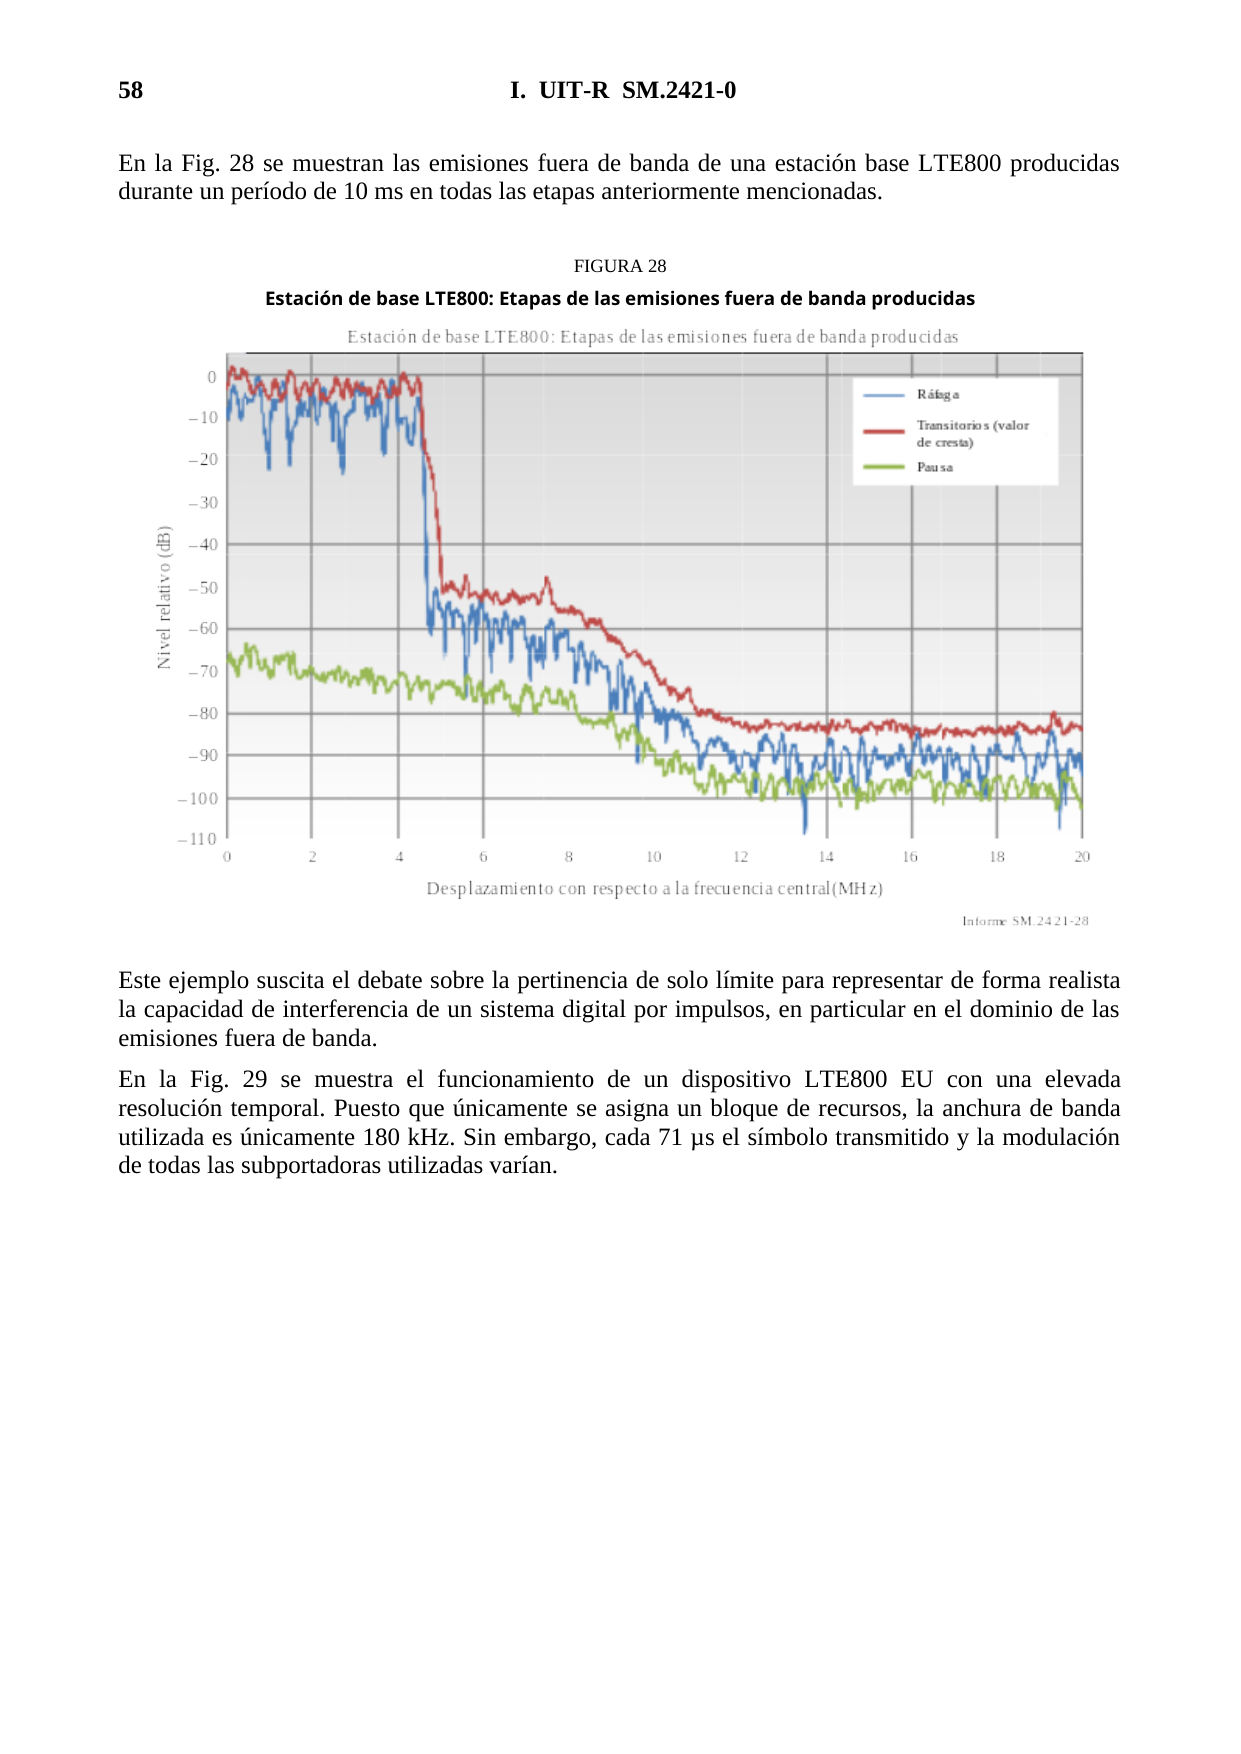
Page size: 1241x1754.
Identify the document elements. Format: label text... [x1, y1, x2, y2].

title Este ejemplo suscita el debate sobre la pertinencia de solo límite para representar de forma realista la capacidad de interferencia de un sistema digital por impulsos, en particular en el dominio de las emisiones fuera de banda. [118, 965, 1122, 1052]
text En la Fig. 28 se muestran las emisiones fuera de banda de una estación base LTE800 producidas durante un período de 10 ms en todas las etapas anteriormente mencionadas. [118, 148, 1122, 205]
text En la Fig. 29 se muestra el funcionamiento de un dispositivo LTE800 EU con una elevada resolución temporal. Puesto que únicamente se asigna un bloque de recursos, la anchura de banda utilizada es únicamente 180 kHz. Sin embargo, cada 71 µs el símbolo transmitido y la modulación de todas las subportadoras utilizadas varían. [118, 1064, 1122, 1179]
text FigurA 28 [118, 255, 1122, 277]
title Estación de base LTE800: Etapas de las emisiones fuera de banda producidas [118, 285, 1122, 311]
